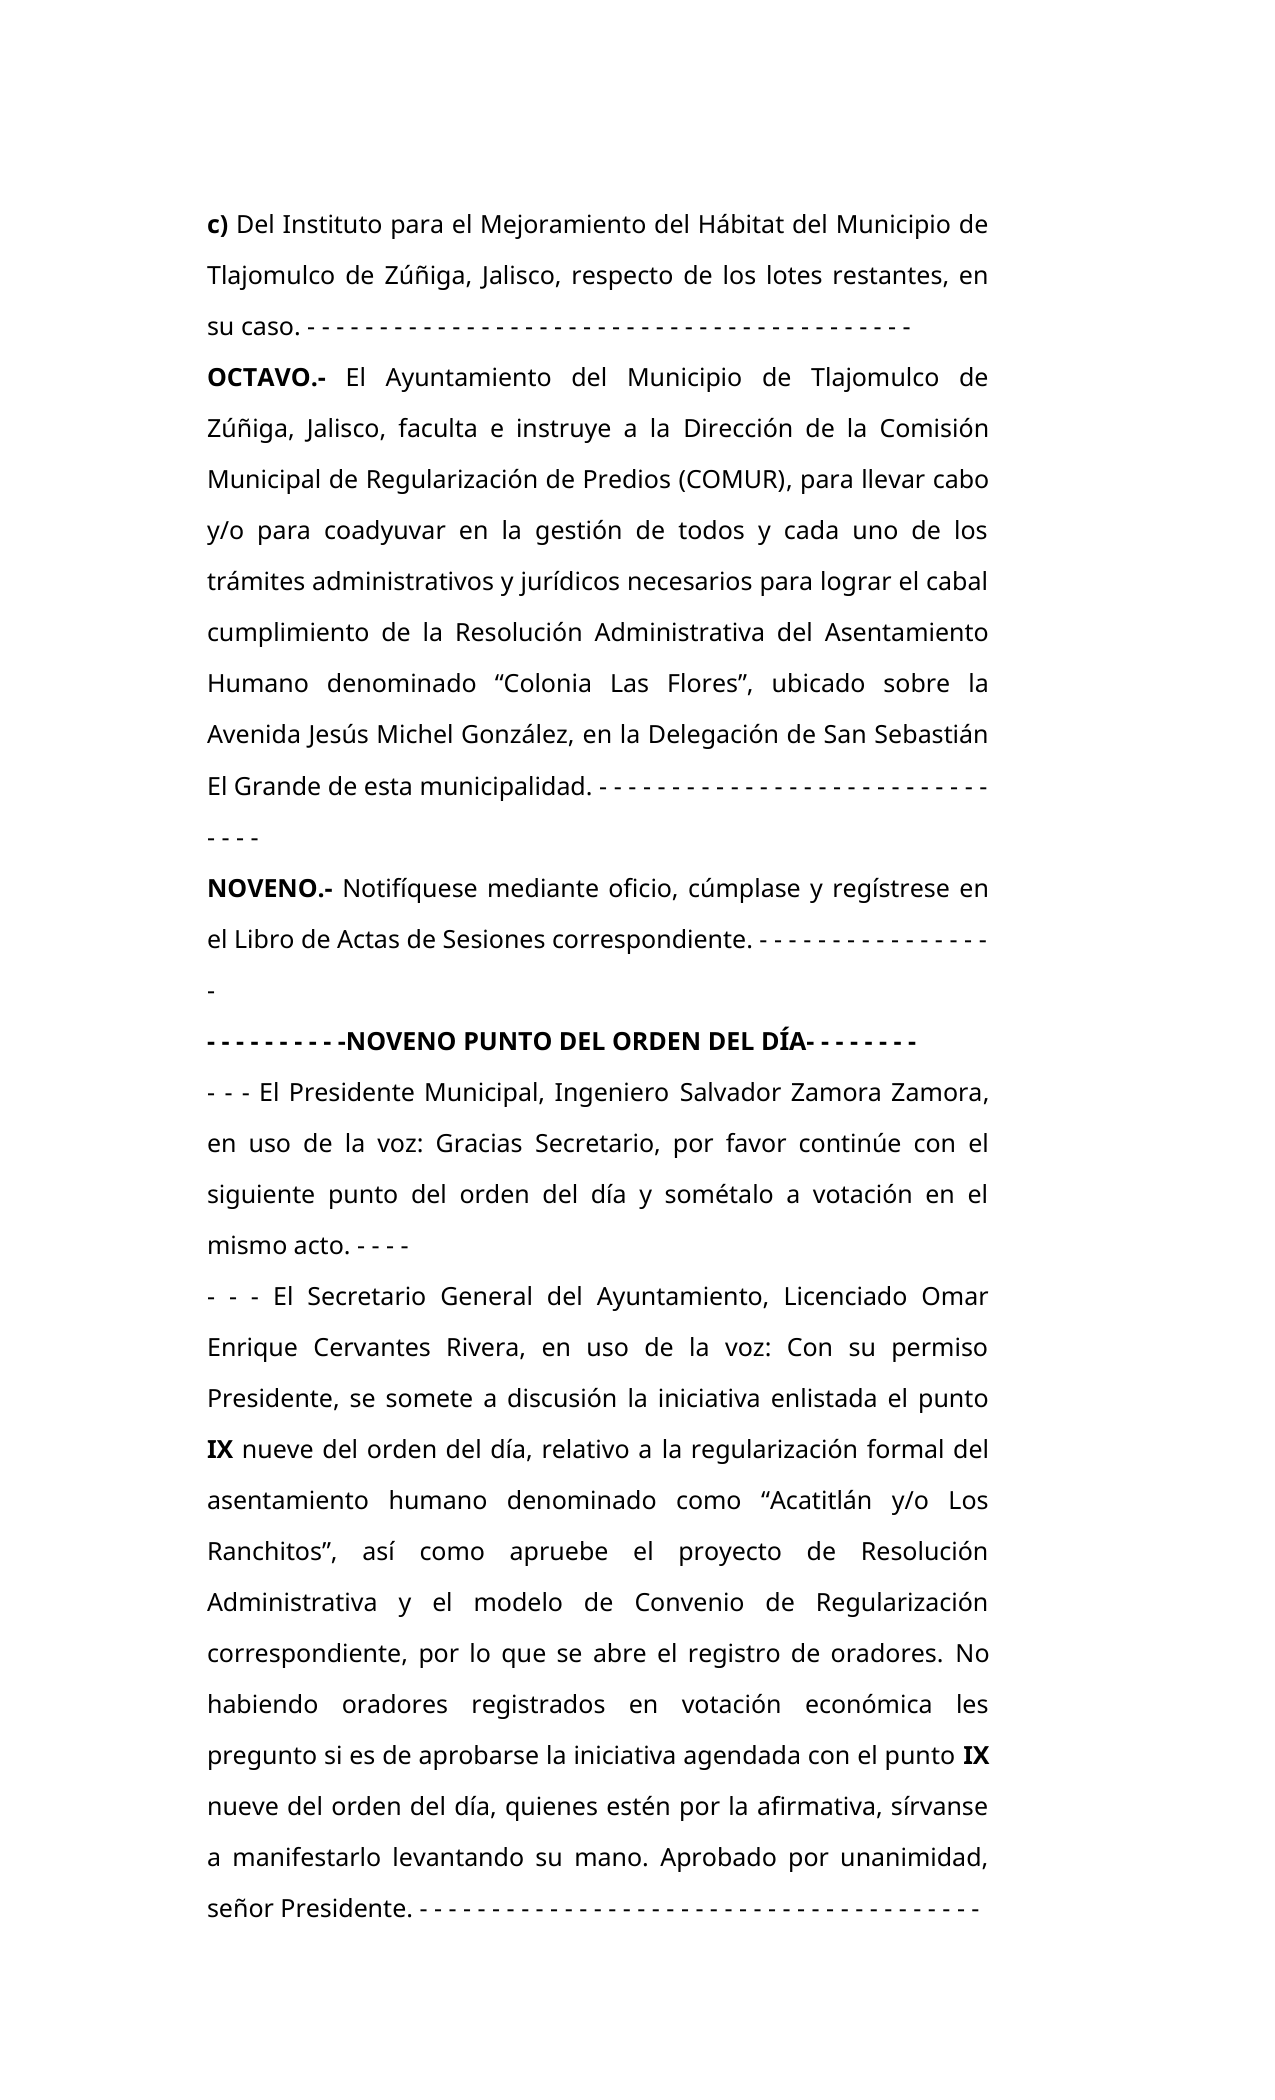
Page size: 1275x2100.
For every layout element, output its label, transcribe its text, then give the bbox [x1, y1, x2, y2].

text - - - El Secretario General del Ayuntamiento, Licenciado Omar Enrique Cervantes Rivera, en uso de la voz: Con su permiso Presidente, se somete a discusión la iniciativa enlistada el punto IX nueve del orden del día, relativo a la regularización formal del asentamiento humano denominado como “Acatitlán y/o Los Ranchitos”, así como apruebe el proyecto de Resolución Administrativa y el modelo de Convenio de Regularización correspondiente, por lo que se abre el registro de oradores. No habiendo oradores registrados en votación económica les pregunto si es de aprobarse la iniciativa agendada con el punto IX nueve del orden del día, quienes estén por la afirmativa, sírvanse a manifestarlo levantando su mano. Aprobado por unanimidad, señor Presidente. - - - - - - - - - - - - - - - - - - - - - - - - - - - - - - - - - - - - - - - [207, 1279, 989, 1925]
text - - - El Presidente Municipal, Ingeniero Salvador Zamora Zamora, en uso de la voz: Gracias Secretario, por favor continúe con el siguiente punto del orden del día y sométalo a votación en el mismo acto. - - - - [207, 1074, 989, 1262]
text c) Del Instituto para el Mejoramiento del Hábitat del Municipio de Tlajomulco de Zúñiga, Jalisco, respecto de los lotes restantes, en su caso. - - - - - - - - - - - - - - - - - - - - - - - - - - - - - - - - - - - - - - - - - - [207, 207, 989, 343]
text - - - - - - - - - -NOVENO PUNTO DEL ORDEN DEL DÍA- - - - - - - - [207, 1023, 989, 1057]
text NOVENO.- Notifíquese mediante oficio, cúmplase y regístrese en el Libro de Actas de Sesiones correspondiente. - - - - - - - - - - - - - - - - - [207, 870, 989, 1006]
text OCTAVO.- El Ayuntamiento del Municipio de Tlajomulco de Zúñiga, Jalisco, faculta e instruye a la Dirección de la Comisión Municipal de Regularización de Predios (COMUR), para llevar cabo y/o para coadyuvar en la gestión de todos y cada uno de los trámites administrativos y jurídicos necesarios para lograr el cabal cumplimiento de la Resolución Administrativa del Asentamiento Humano denominado “Colonia Las Flores”, ubicado sobre la Avenida Jesús Michel González, en la Delegación de San Sebastián El Grande de esta municipalidad. - - - - - - - - - - - - - - - - - - - - - - - - - - - - - - - [207, 360, 989, 853]
